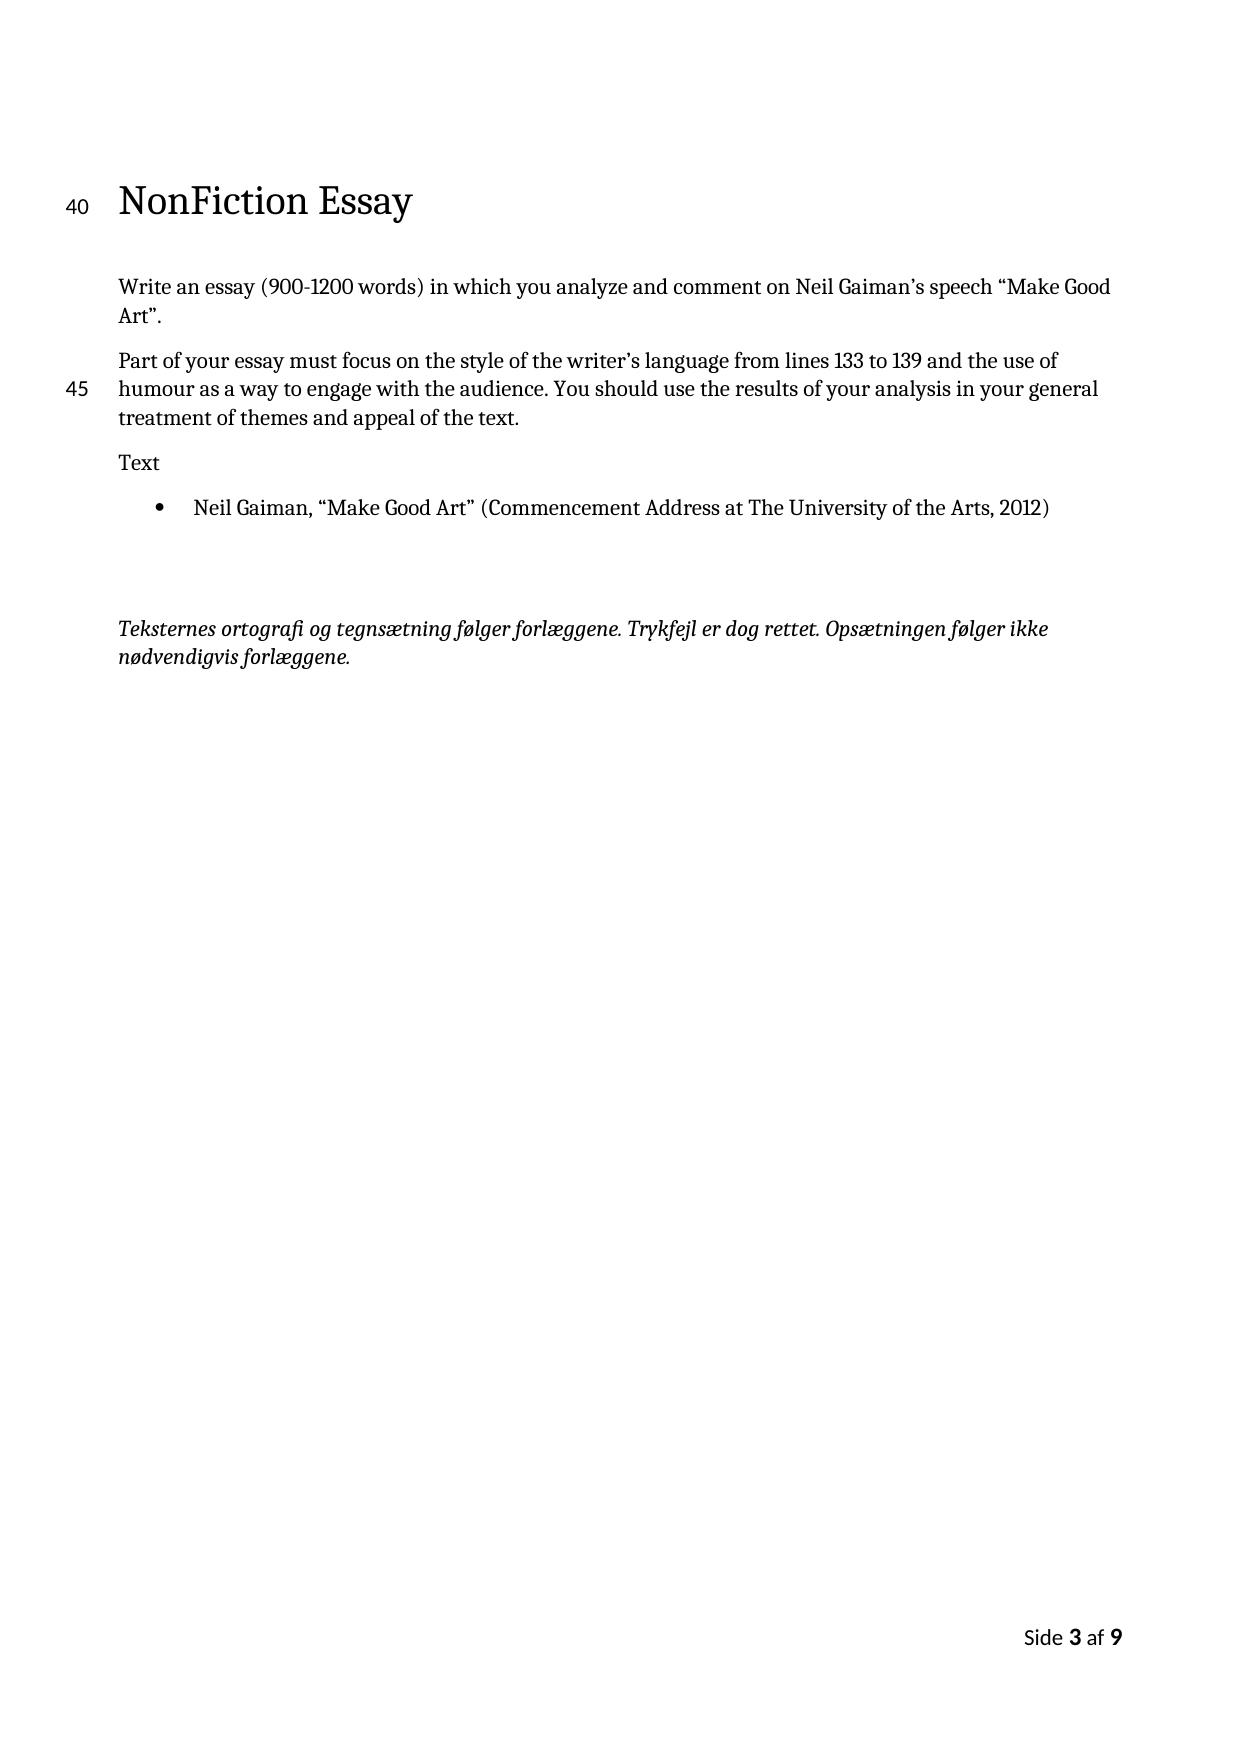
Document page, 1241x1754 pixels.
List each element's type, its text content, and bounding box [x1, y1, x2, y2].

list Neil Gaiman, “Make Good Art” (Commencement Address at The University of the Arts, 2012) [156, 495, 1122, 521]
text Part of your essay must focus on the style of the writer’s language from lines 133 to 139 and the use of humour as a way to engage with the audience. You should use the results of your analysis in your general treatment of themes and appeal of the text. [118, 348, 1122, 431]
text Teksternes ortografi og tegnsætning følger forlæggene. Trykfejl er dog rettet. Opsætningen følger ikke nødvendigvis forlæggene. [118, 615, 1122, 670]
text Write an essay (900-1200 words) in which you analyze and comment on Neil Gaiman’s speech “Make Good Art”. [118, 274, 1122, 329]
text Text [118, 450, 1122, 476]
text NonFiction Essay [118, 177, 1122, 255]
